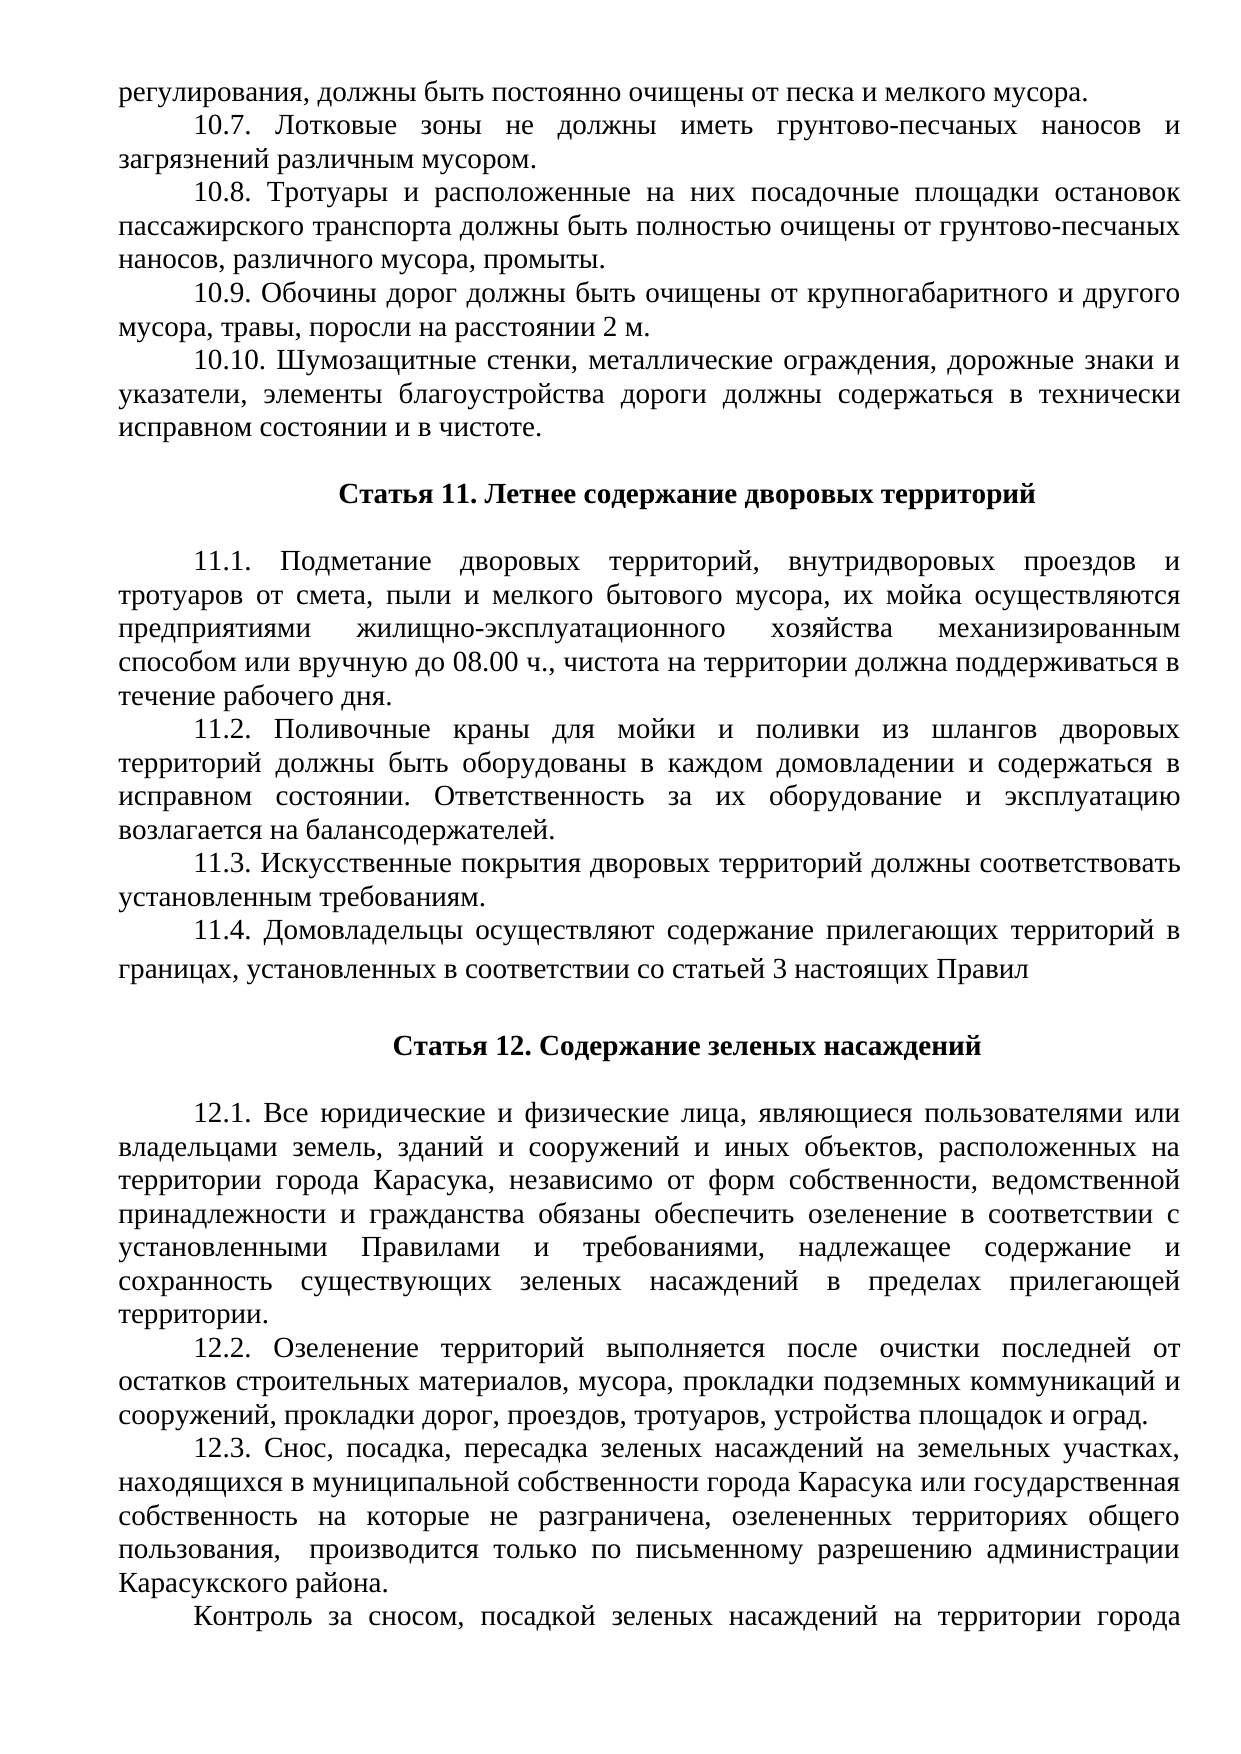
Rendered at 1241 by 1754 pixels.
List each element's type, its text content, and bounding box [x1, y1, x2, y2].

text 10.9. Обочины дорог должны быть очищены от крупногабаритного и другого мусора, травы, поросли на расстоянии 2 м. [118, 275, 1181, 342]
text 12.3. Снос, посадка, пересадка зеленых насаждений на земельных участках, находящихся в муниципальной собственности города Карасука или государственная собственность на которые не разграничена, озелененных территориях общего пользования, производится только по письменному разрешению администрации Карасукского района. [118, 1431, 1181, 1598]
text 10.10. Шумозащитные стенки, металлические ограждения, дорожные знаки и указатели, элементы благоустройства дороги должны содержаться в технически исправном состоянии и в чистоте. [118, 342, 1181, 443]
text 10.8. Тротуары и расположенные на них посадочные площадки остановок пассажирского транспорта должны быть полностью очищены от грунтово-песчаных наносов, различного мусора, промыты. [118, 174, 1181, 275]
text Статья 12. Содержание зеленых насаждений [118, 1028, 1181, 1062]
text 11.1. Подметание дворовых территорий, внутридворовых проездов и тротуаров от смета, пыли и мелкого бытового мусора, их мойка осуществляются предприятиями жилищно-эксплуатационного хозяйства механизированным способом или вручную до 08.00 ч., чистота на территории должна поддерживаться в течение рабочего дня. [118, 543, 1181, 711]
text 11.4. Домовладельцы осуществляют содержание прилегающих территорий в границах, установленных в соответствии со статьей 3 настоящих Правил [118, 912, 1181, 984]
text 11.3. Искусственные покрытия дворовых территорий должны соответствовать установленным требованиям. [118, 845, 1181, 912]
text 12.1. Все юридические и физические лица, являющиеся пользователями или владельцами земель, зданий и сооружений и иных объектов, расположенных на территории города Карасука, независимо от форм собственности, ведомственной принадлежности и гражданства обязаны обеспечить озеленение в соответствии с установленными Правилами и требованиями, надлежащее содержание и сохранность существующих зеленых насаждений в пределах прилегающей территории. [118, 1095, 1181, 1330]
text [118, 74, 1181, 107]
text 11.2. Поливочные краны для мойки и поливки из шлангов дворовых территорий должны быть оборудованы в каждом домовладении и содержаться в исправном состоянии. Ответственность за их оборудование и эксплуатацию возлагается на балансодержателей. [118, 711, 1181, 845]
text 12.2. Озеленение территорий выполняется после очистки последней от остатков строительных материалов, мусора, прокладки подземных коммуникаций и сооружений, прокладки дорог, проездов, тротуаров, устройства площадок и оград. [118, 1330, 1181, 1431]
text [118, 1598, 1181, 1632]
text 10.7. Лотковые зоны не должны иметь грунтово-песчаных наносов и загрязнений различным мусором. [118, 107, 1181, 174]
text Статья 11. Летнее содержание дворовых территорий [118, 476, 1181, 510]
